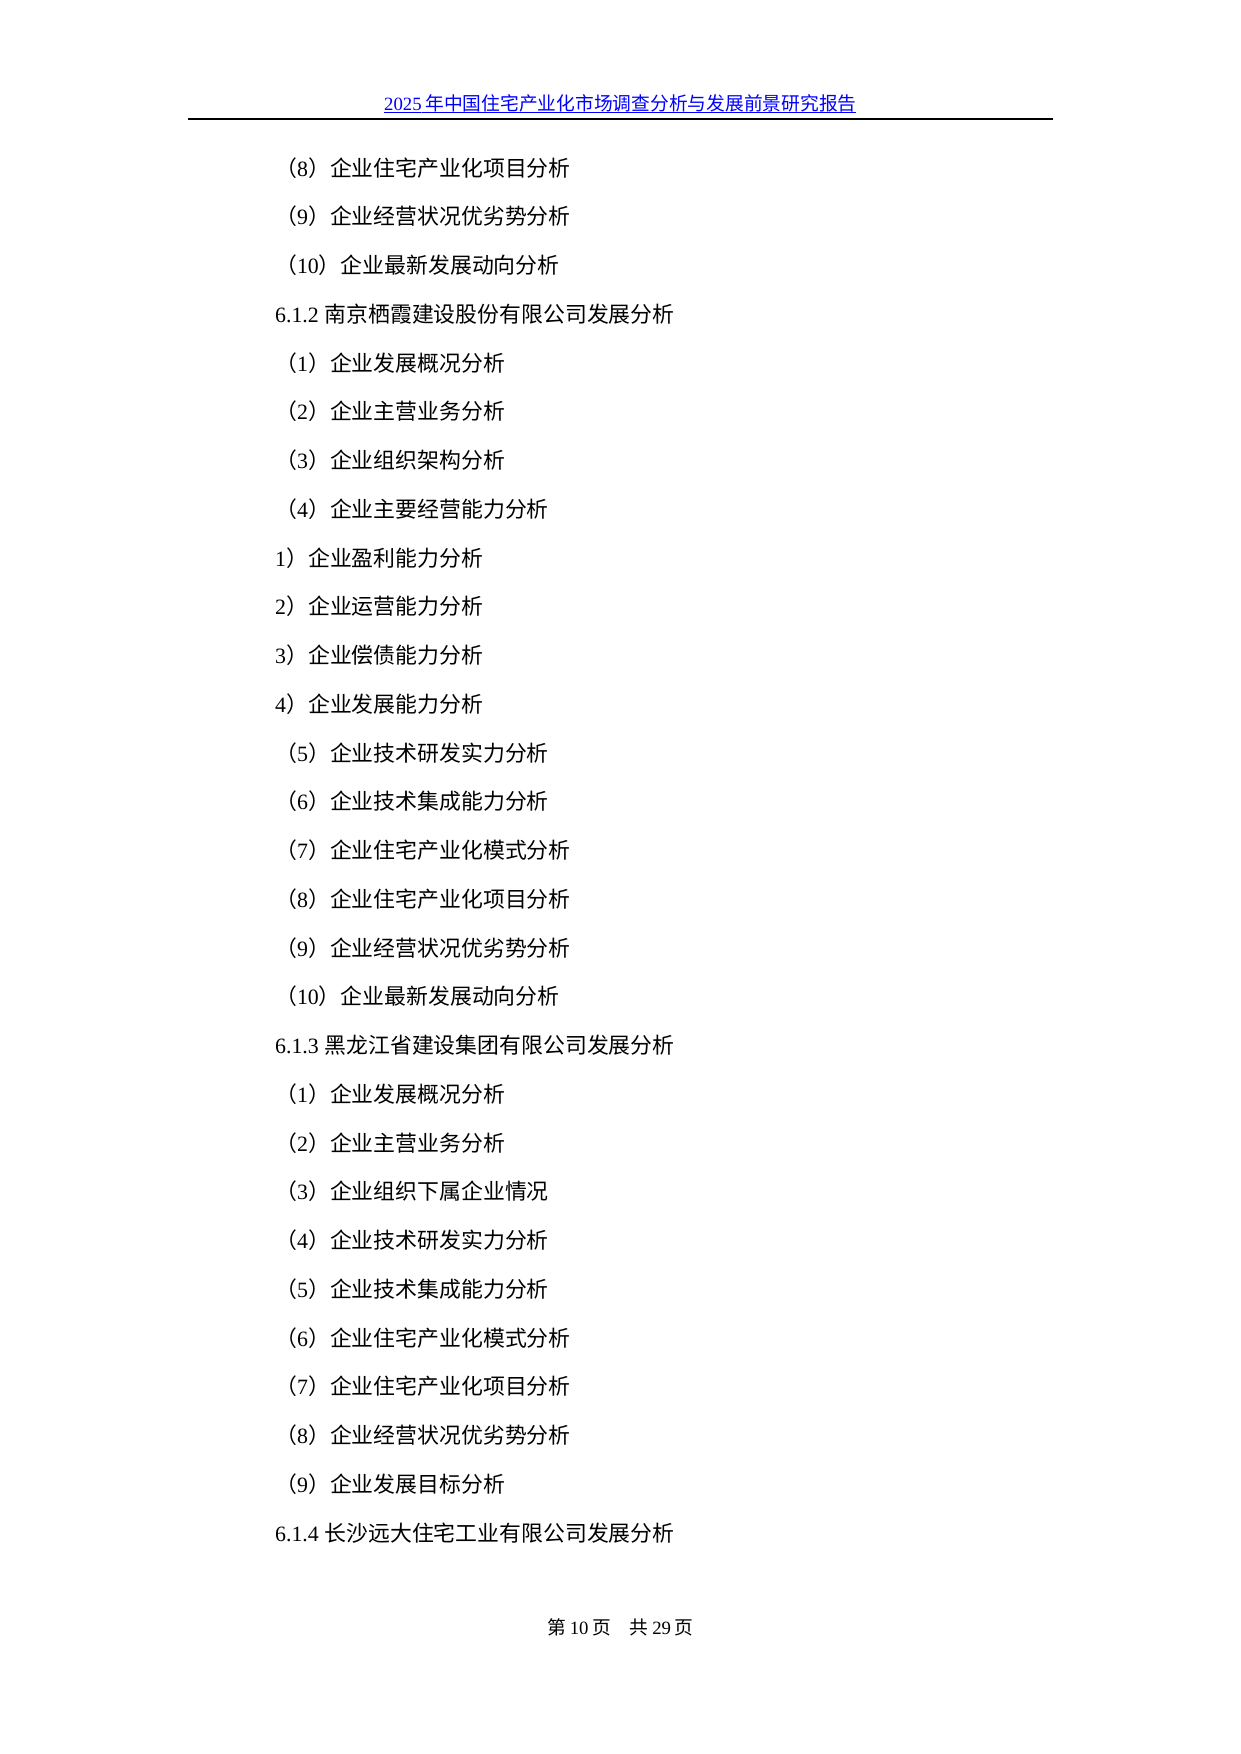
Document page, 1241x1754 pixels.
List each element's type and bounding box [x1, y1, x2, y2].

text [187, 150, 1053, 1548]
